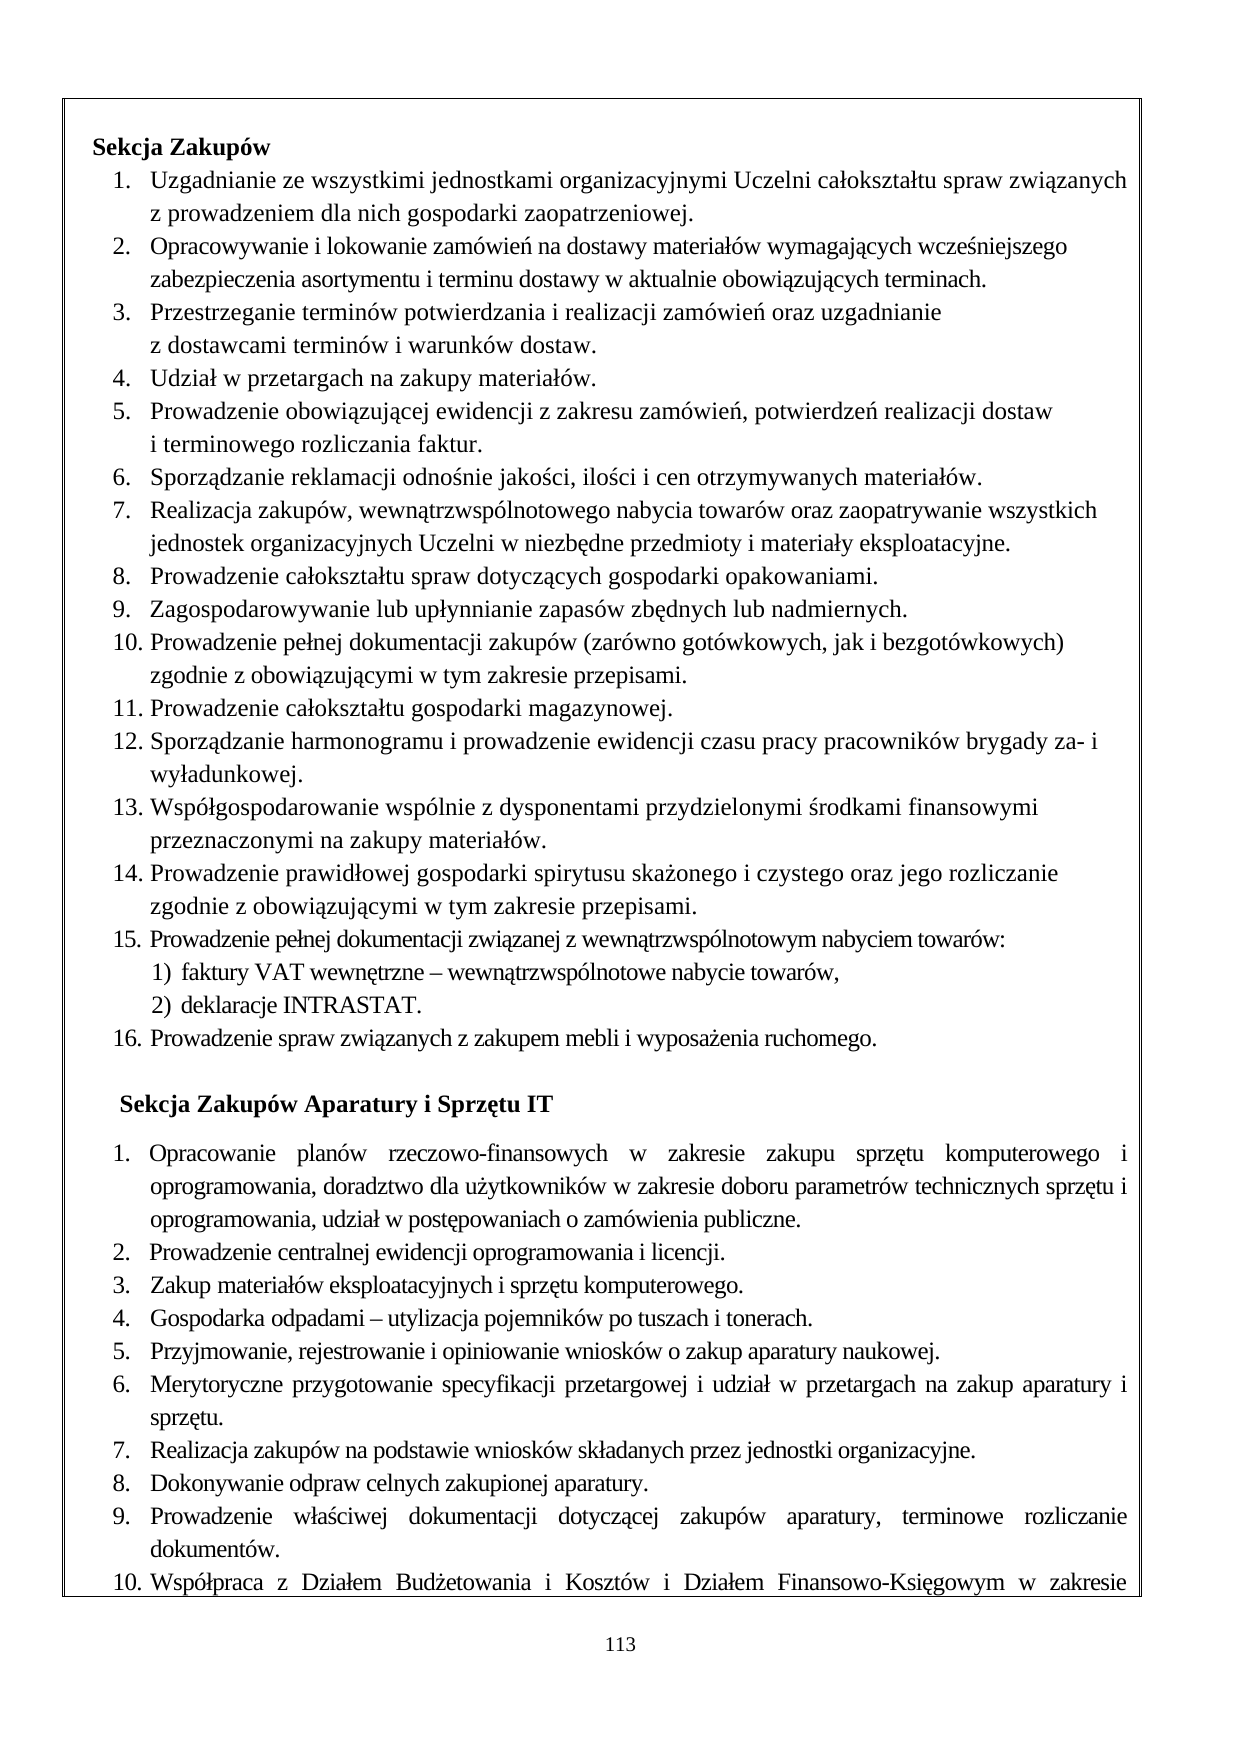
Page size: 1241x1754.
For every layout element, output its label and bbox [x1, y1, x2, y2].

table_cell [65, 99, 1139, 1596]
